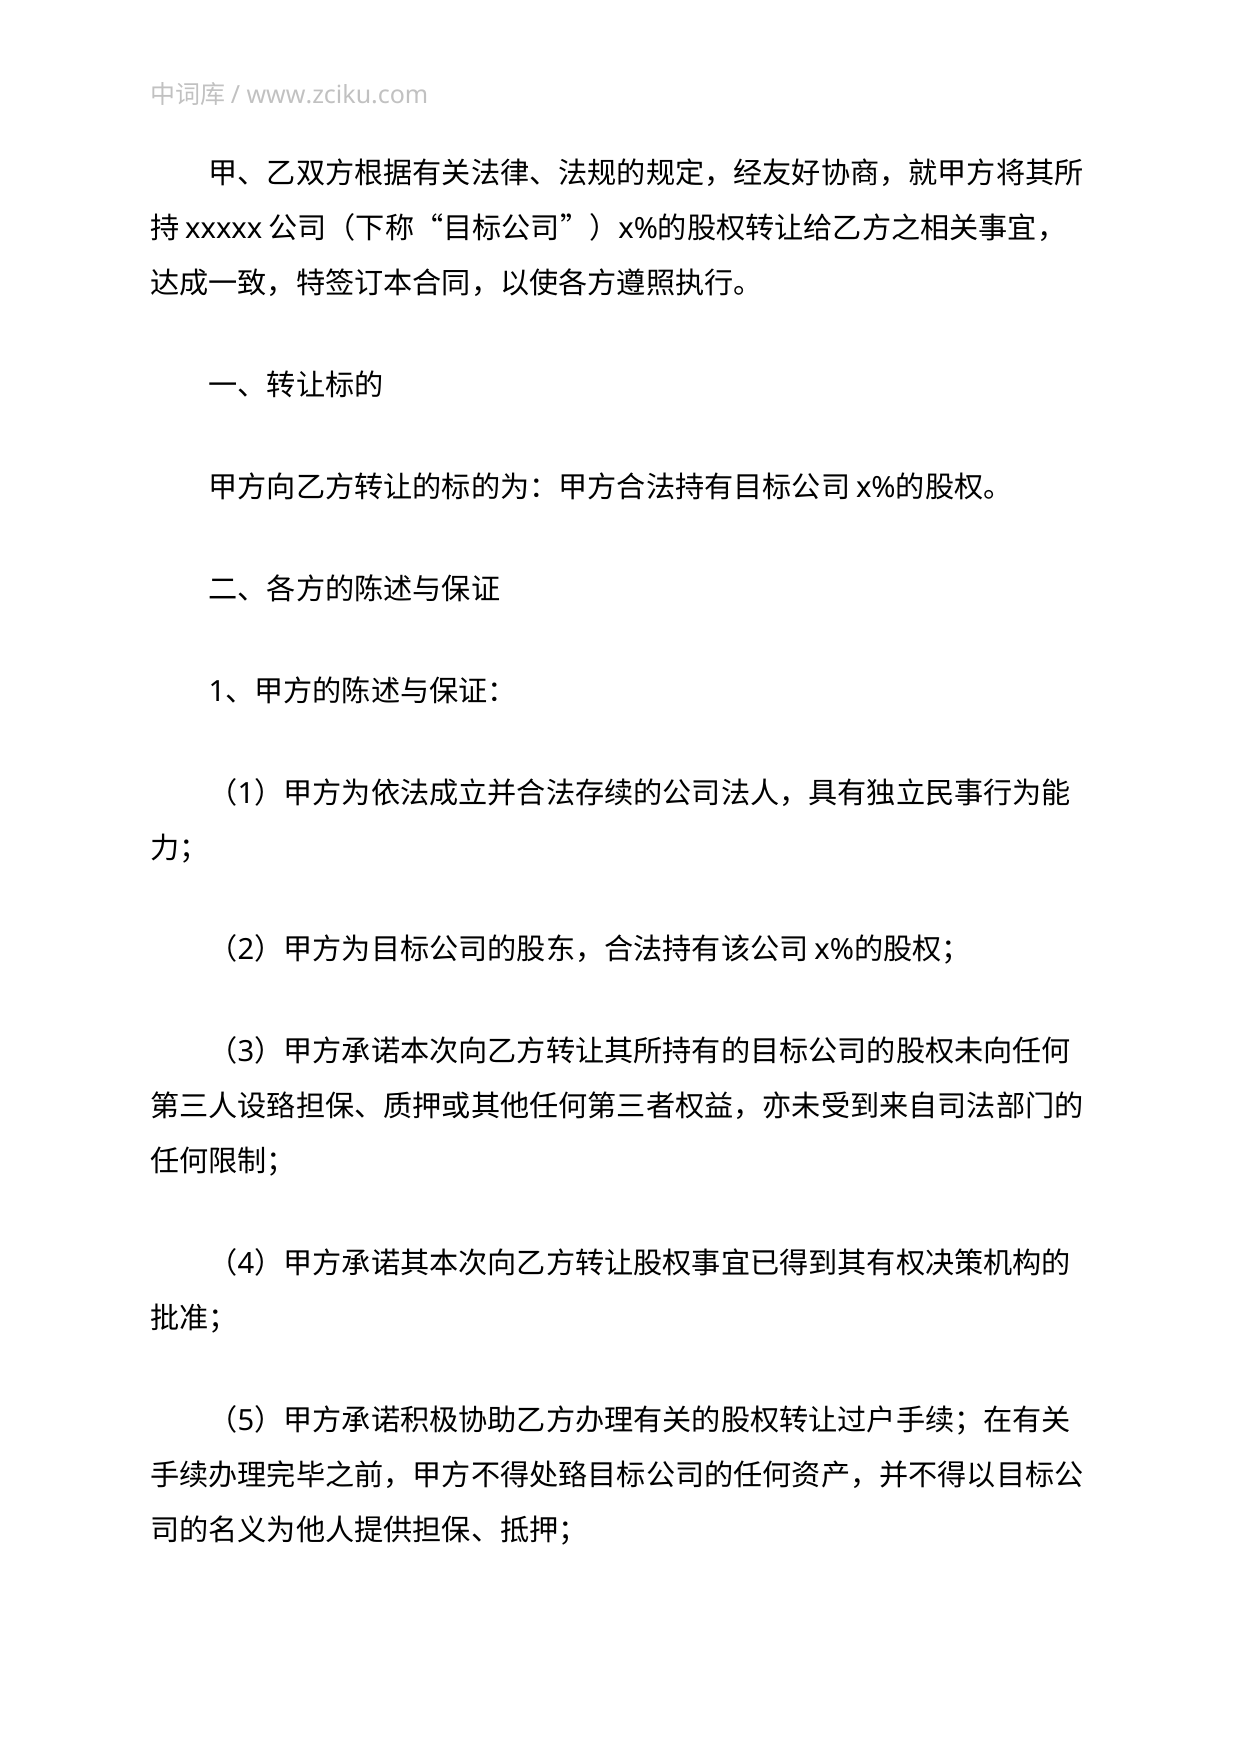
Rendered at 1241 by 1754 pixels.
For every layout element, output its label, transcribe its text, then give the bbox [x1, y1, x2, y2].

text （1）甲方为依法成立并合法存续的公司法人，具有独立民事行为能力； [150, 769, 1090, 866]
text 甲、乙双方根据有关法律、法规的规定，经友好协商，就甲方将其所持xxxxx公司（下称“目标公司”）x%的股权转让给乙方之相关事宜，达成一致，特签订本合同，以使各方遵照执行。 [150, 150, 1090, 302]
text （2）甲方为目标公司的股东，合法持有该公司x%的股权； [150, 926, 1090, 968]
text （4）甲方承诺其本次向乙方转让股权事宜已得到其有权决策机构的批准； [150, 1239, 1090, 1337]
text 二、各方的陈述与保证 [150, 565, 1090, 608]
text （3）甲方承诺本次向乙方转让其所持有的目标公司的股权未向任何第三人设臵担保、质押或其他任何第三者权益，亦未受到来自司法部门的任何限制； [150, 1028, 1090, 1180]
text （5）甲方承诺积极协助乙方办理有关的股权转让过户手续；在有关手续办理完毕之前，甲方不得处臵目标公司的任何资产，并不得以目标公司的名义为他人提供担保、抵押； [150, 1396, 1090, 1548]
text 1、甲方的陈述与保证： [150, 667, 1090, 709]
text 一、转让标的 [150, 362, 1090, 404]
text 甲方向乙方转让的标的为：甲方合法持有目标公司x%的股权。 [150, 463, 1090, 506]
